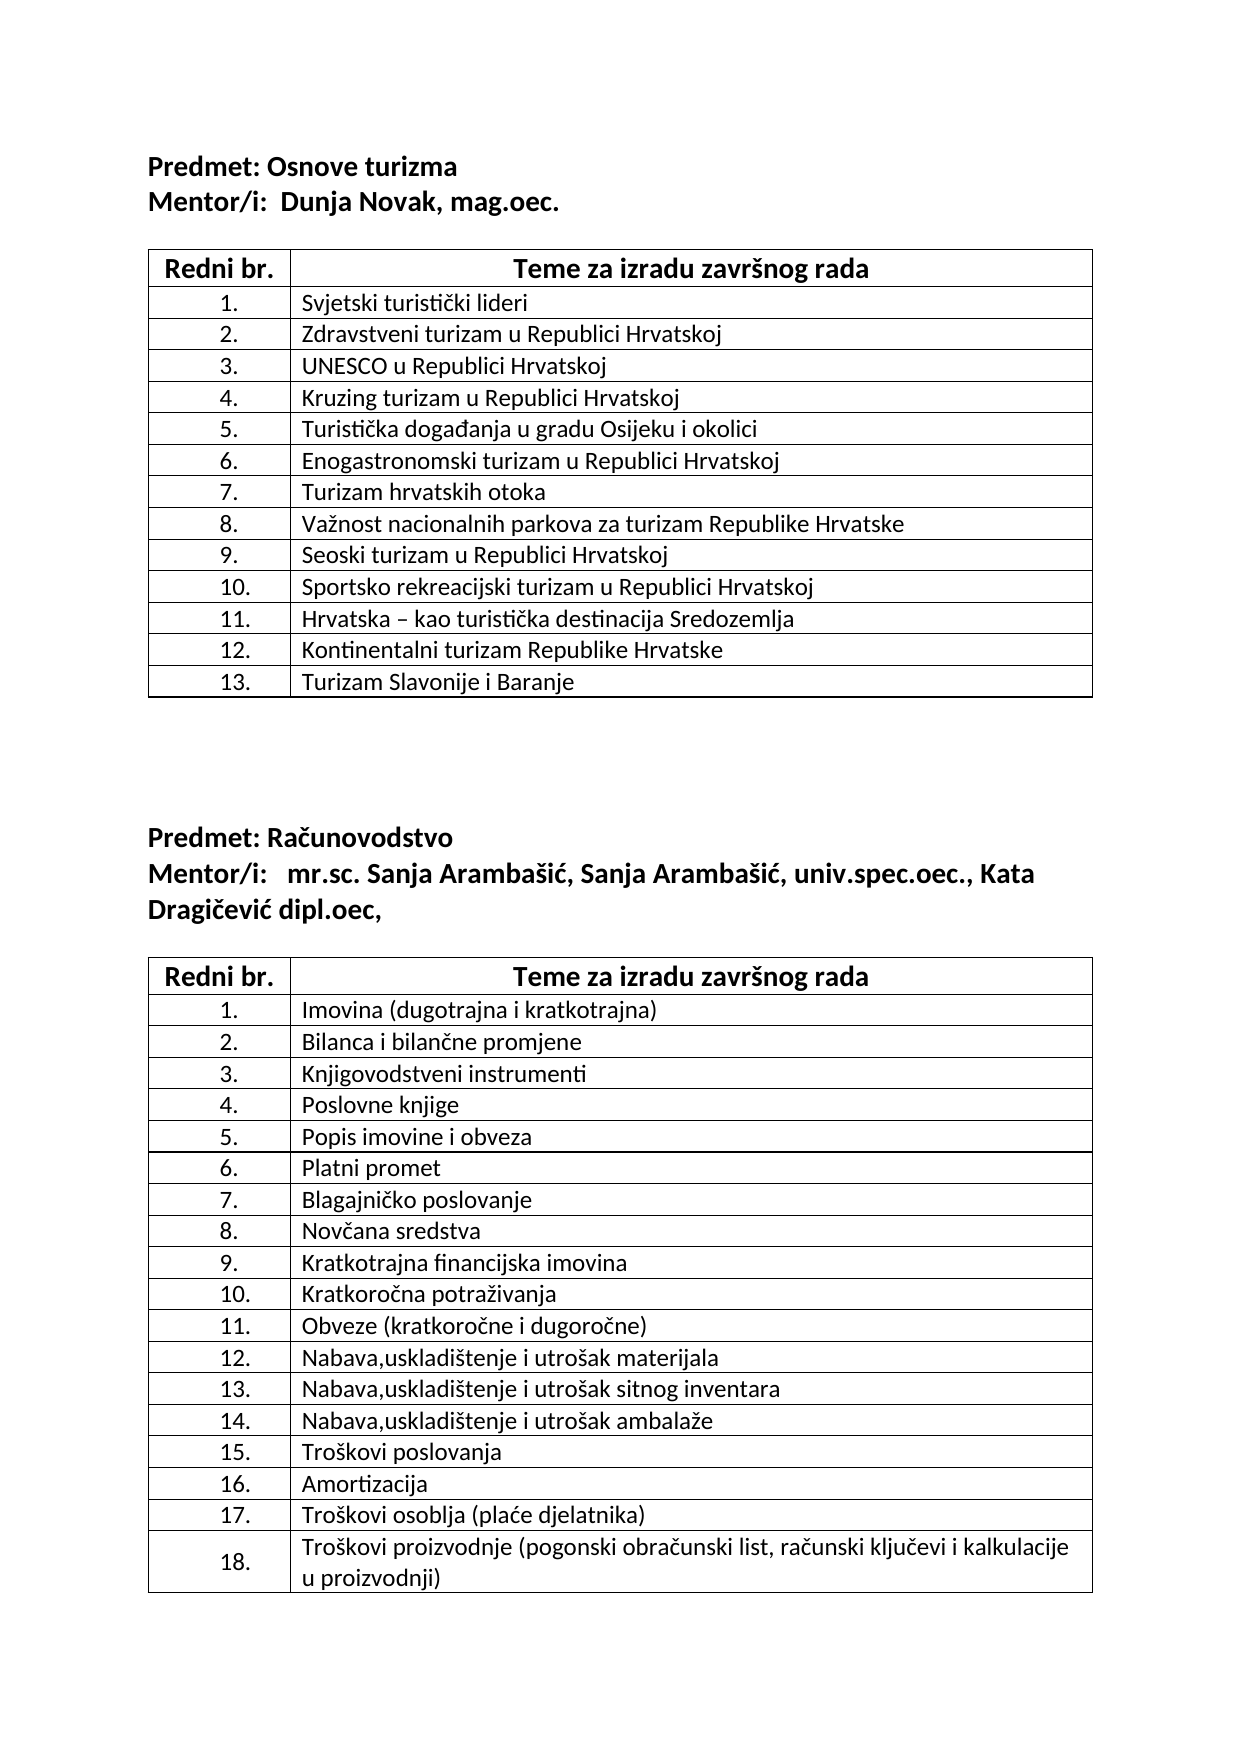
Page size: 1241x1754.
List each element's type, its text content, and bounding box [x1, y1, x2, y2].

table_cell [149, 634, 290, 665]
table_cell [149, 1405, 290, 1435]
table_cell [149, 603, 290, 633]
table_cell Obveze (kratkoročne i dugoročne) [291, 1310, 1092, 1341]
text Mentor/i: mr.sc. Sanja Arambašić, Sanja Arambašić, univ.spec.oec., Kata Dragičević dipl.oec, [148, 855, 1093, 926]
table_cell [149, 1342, 290, 1372]
table_cell [149, 540, 290, 570]
table_cell Troškovi poslovanja [291, 1436, 1092, 1467]
table_cell Nabava,uskladištenje i utrošak sitnog inventara [291, 1373, 1092, 1404]
table_cell Platni promet [291, 1153, 1092, 1183]
table_cell [149, 382, 290, 412]
table_header Redni br. [149, 958, 290, 993]
table_cell [149, 1026, 290, 1057]
table_cell [149, 1468, 290, 1498]
table_cell Sportsko rekreacijski turizam u Republici Hrvatskoj [291, 571, 1092, 602]
table_cell Turistička događanja u gradu Osijeku i okolici [291, 413, 1092, 444]
table_cell [149, 1531, 290, 1592]
table_header Teme za izradu završnog rada [291, 250, 1092, 286]
table_cell Kratkoročna potraživanja [291, 1279, 1092, 1309]
table_cell UNESCO u Republici Hrvatskoj [291, 350, 1092, 381]
table_cell Važnost nacionalnih parkova za turizam Republike Hrvatske [291, 508, 1092, 538]
table_cell Zdravstveni turizam u Republici Hrvatskoj [291, 319, 1092, 349]
table_cell [149, 1058, 290, 1088]
text Mentor/i: Dunja Novak, mag.oec. [148, 183, 1093, 219]
table_cell Nabava,uskladištenje i utrošak materijala [291, 1342, 1092, 1372]
table_cell [149, 1279, 290, 1309]
table_cell [149, 319, 290, 349]
table_cell Turizam hrvatskih otoka [291, 476, 1092, 507]
table_cell Knjigovodstveni instrumenti [291, 1058, 1092, 1088]
table_cell [149, 350, 290, 381]
table_cell Amortizacija [291, 1468, 1092, 1498]
table_cell Svjetski turistički lideri [291, 287, 1092, 318]
table_cell [149, 571, 290, 602]
table_cell [149, 287, 290, 318]
table_cell [149, 1121, 290, 1151]
table_cell Poslovne knjige [291, 1089, 1092, 1120]
table_cell [149, 1500, 290, 1530]
table_cell Kruzing turizam u Republici Hrvatskoj [291, 382, 1092, 412]
table_cell Enogastronomski turizam u Republici Hrvatskoj [291, 445, 1092, 475]
table_cell [149, 508, 290, 538]
table_cell Seoski turizam u Republici Hrvatskoj [291, 540, 1092, 570]
table_header Redni br. [149, 250, 290, 286]
table_cell [149, 413, 290, 444]
table_cell [149, 666, 290, 696]
text Predmet: Računovodstvo [148, 819, 1093, 855]
table_cell Nabava,uskladištenje i utrošak ambalaže [291, 1405, 1092, 1435]
table_cell [149, 995, 290, 1025]
table_cell [149, 1184, 290, 1214]
table_cell [149, 1373, 290, 1404]
table_header Teme za izradu završnog rada [291, 958, 1092, 993]
table_cell Novčana sredstva [291, 1216, 1092, 1246]
table_cell Troškovi proizvodnje (pogonski obračunski list, računski ključevi i kalkulacije u proizvodnji) [291, 1531, 1092, 1592]
table_cell Hrvatska – kao turistička destinacija Sredozemlja [291, 603, 1092, 633]
table_cell [149, 1216, 290, 1246]
table_cell [149, 1247, 290, 1278]
table_cell [149, 476, 290, 507]
table_cell Popis imovine i obveza [291, 1121, 1092, 1151]
table_cell [149, 1153, 290, 1183]
table_cell [149, 1089, 290, 1120]
table_cell [149, 1310, 290, 1341]
text Predmet: Osnove turizma [148, 148, 1093, 183]
table_cell [149, 1436, 290, 1467]
table_cell Kratkotrajna financijska imovina [291, 1247, 1092, 1278]
table_cell Troškovi osoblja (plaće djelatnika) [291, 1500, 1092, 1530]
table_cell Turizam Slavonije i Baranje [291, 666, 1092, 696]
table_cell Bilanca i bilančne promjene [291, 1026, 1092, 1057]
table_cell Kontinentalni turizam Republike Hrvatske [291, 634, 1092, 665]
table_cell [149, 445, 290, 475]
table_cell Imovina (dugotrajna i kratkotrajna) [291, 995, 1092, 1025]
table_cell Blagajničko poslovanje [291, 1184, 1092, 1214]
